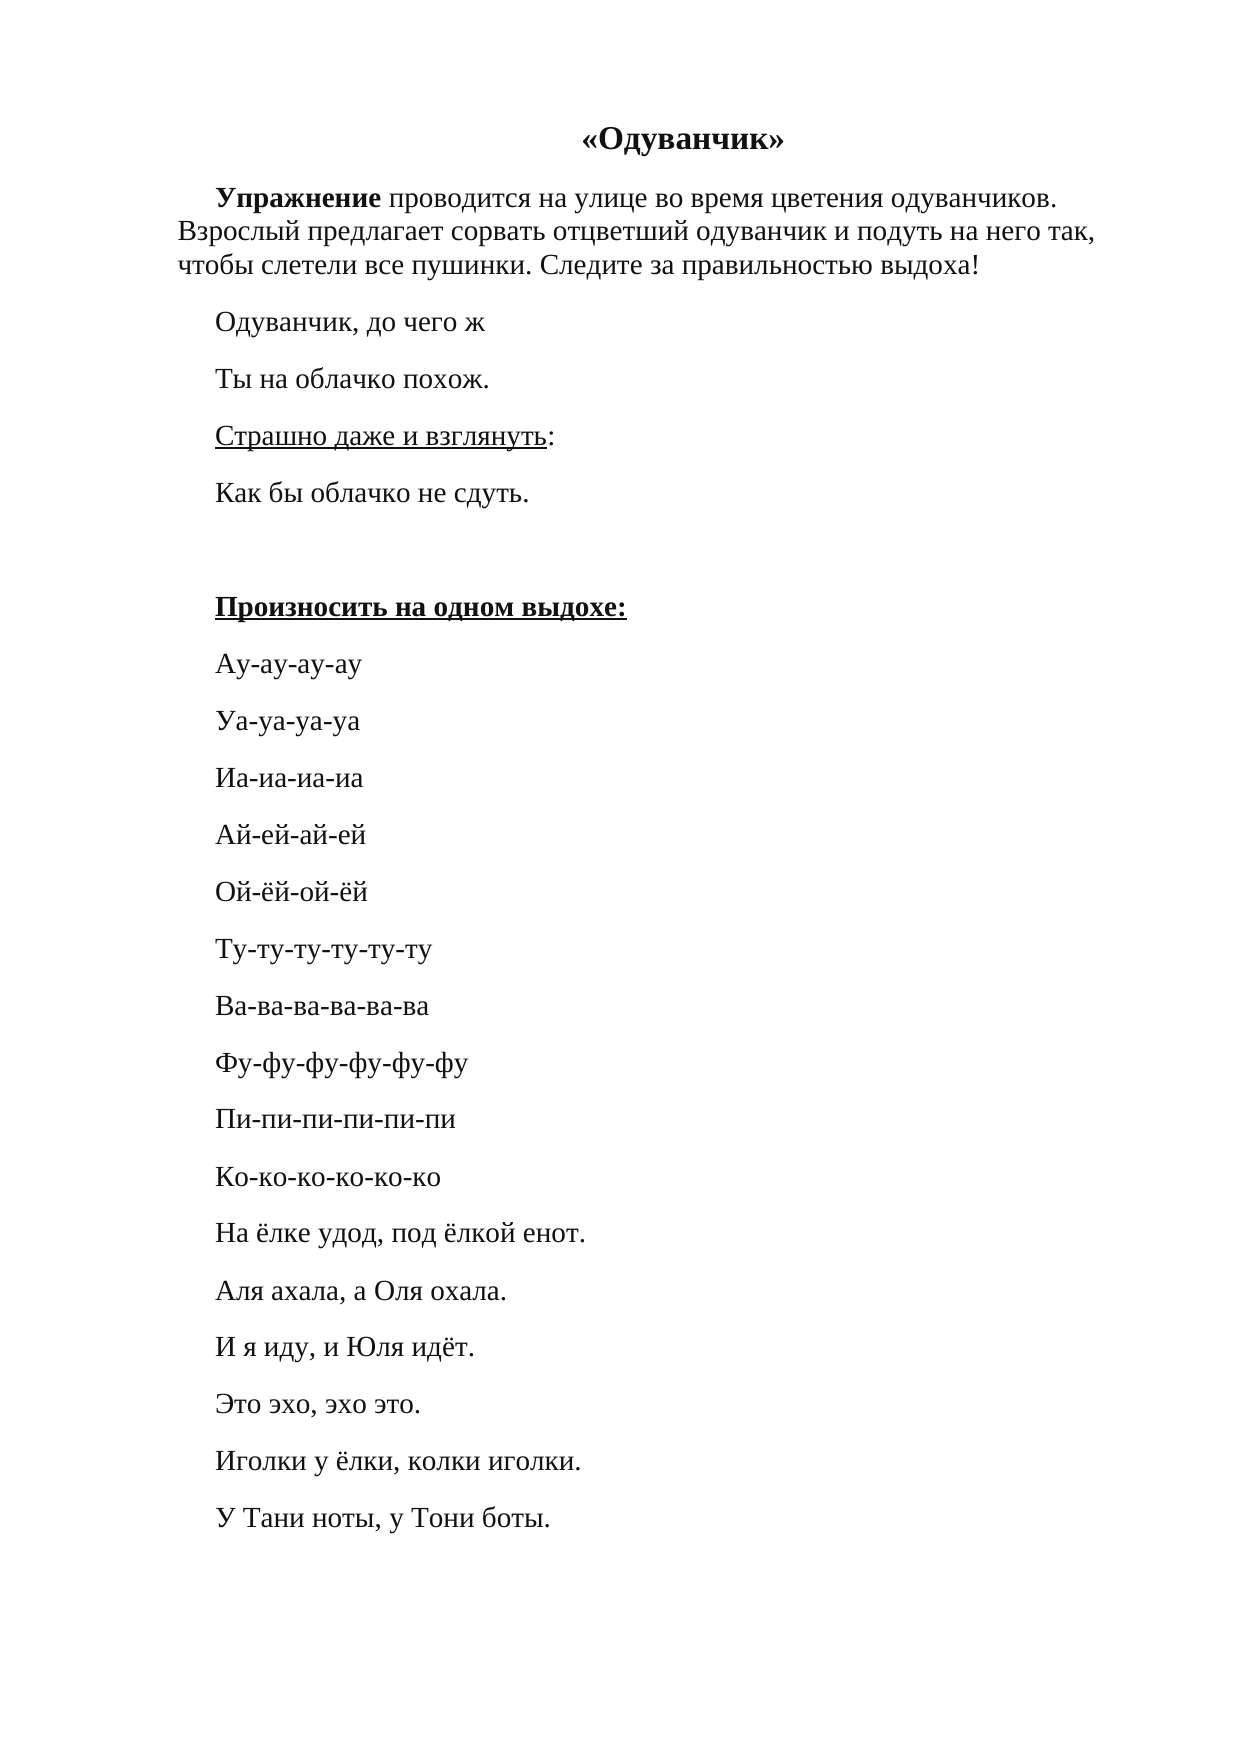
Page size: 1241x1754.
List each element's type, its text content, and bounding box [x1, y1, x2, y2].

text Как бы облачко не сдуть. [177, 475, 1152, 508]
text Ва-ва-ва-ва-ва-ва [177, 988, 1152, 1021]
text Иголки у ёлки, колки иголки. [177, 1443, 1152, 1477]
text На ёлке удод, под ёлкой енот. [177, 1216, 1152, 1249]
text Аля ахала, а Оля охала. [177, 1273, 1152, 1306]
text Ту-ту-ту-ту-ту-ту [177, 931, 1152, 964]
text Ау-ау-ау-ау [177, 646, 1152, 679]
text Фу-фу-фу-фу-фу-фу [177, 1045, 1152, 1078]
text Одуванчик, до чего ж [177, 304, 1152, 337]
text Ко-ко-ко-ко-ко-ко [177, 1159, 1152, 1192]
text Произносить на одном выдохе: [177, 589, 1152, 622]
text Это эхо, эхо это. [177, 1387, 1152, 1420]
text Иа-иа-иа-иа [177, 760, 1152, 793]
text Упражнение проводится на улице во время цветения одуванчиков. Взрослый предлагает сорвать отцветший одуванчик и подуть на него так, чтобы слетели все пушинки. Следите за правильностью выдоха! [177, 180, 1152, 281]
text Уа-уа-уа-уа [177, 703, 1152, 736]
text «Одуванчик» [177, 118, 1152, 156]
text Пи-пи-пи-пи-пи-пи [177, 1102, 1152, 1135]
text И я иду, и Юля идёт. [177, 1329, 1152, 1363]
text У Тани ноты, у Тони боты. [177, 1501, 1152, 1534]
text Ты на облачко похож. [177, 361, 1152, 394]
text Страшно даже и взглянуть: [177, 418, 1152, 451]
text Ай-ей-ай-ей [177, 817, 1152, 850]
text Ой-ёй-ой-ёй [177, 874, 1152, 907]
